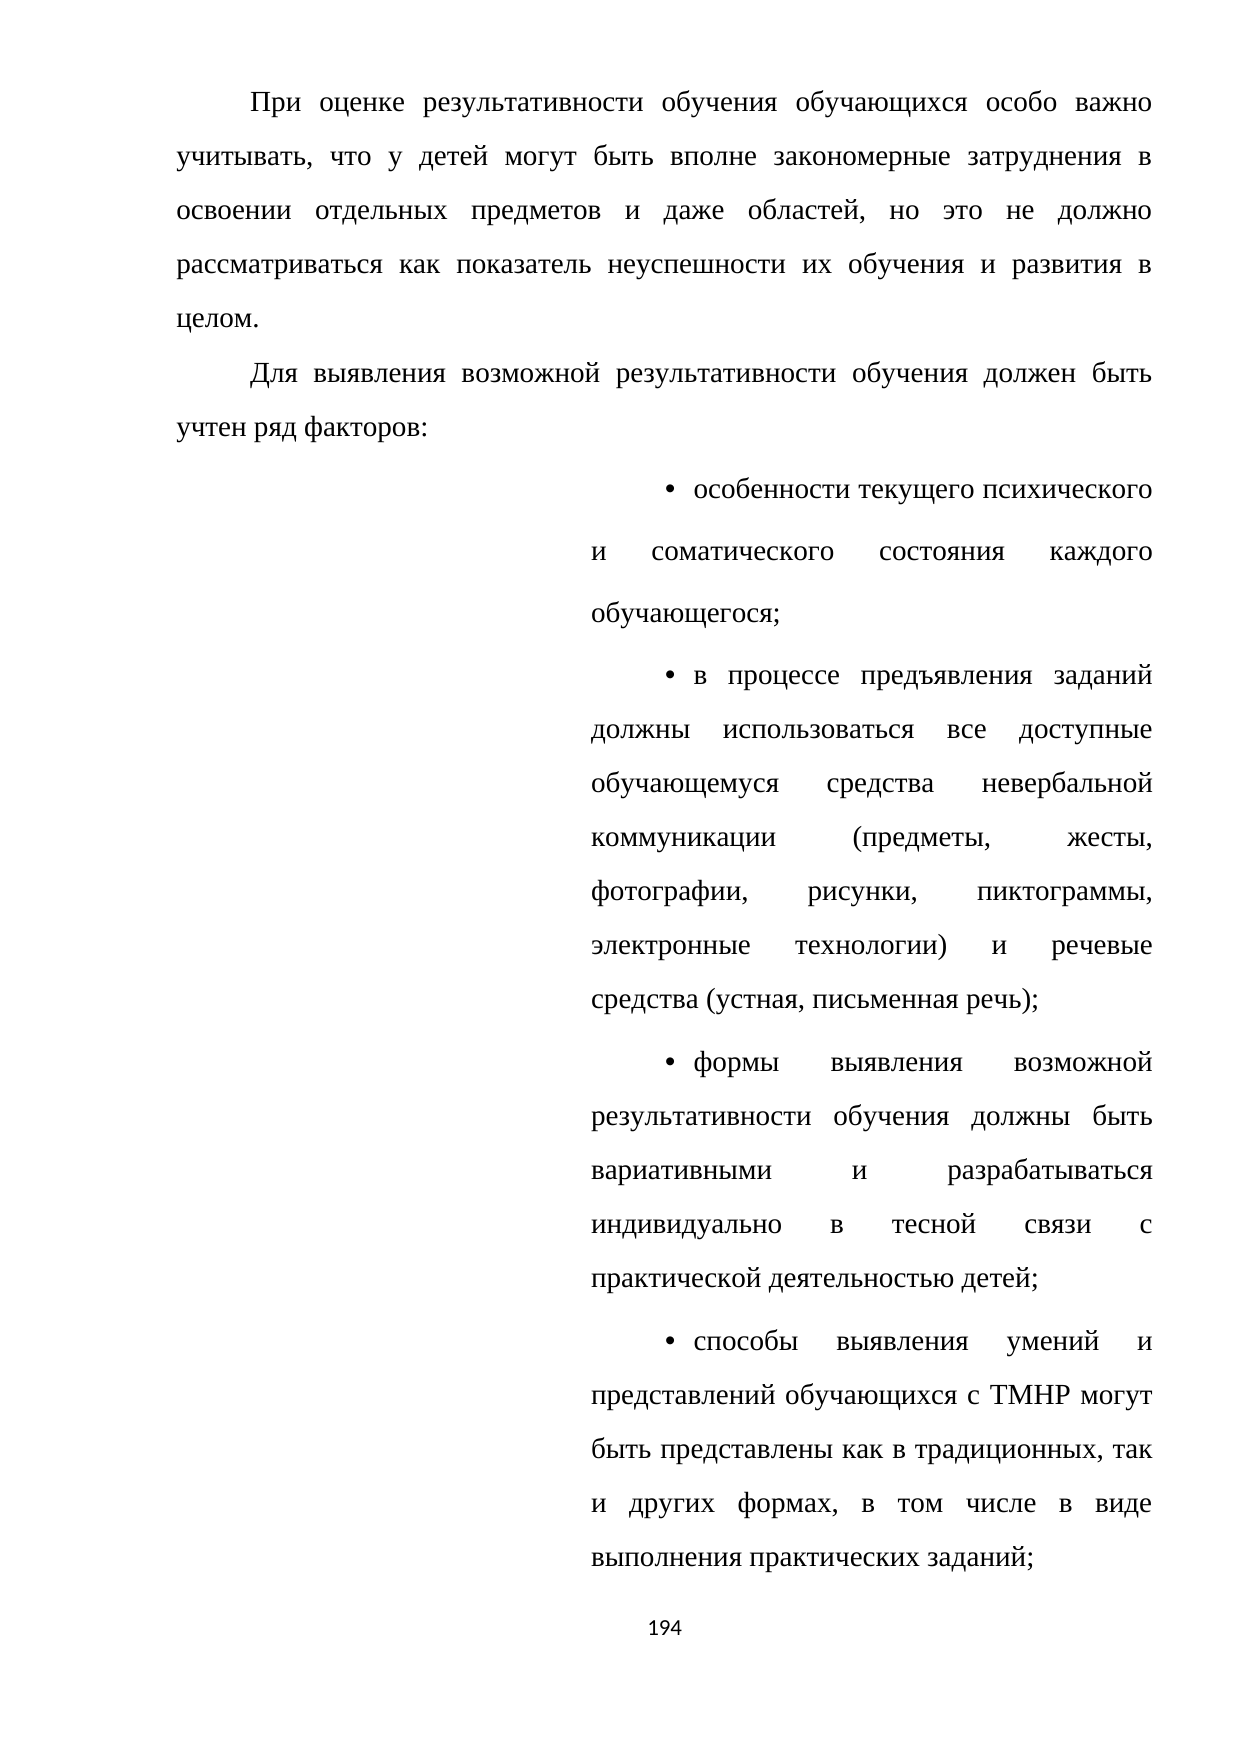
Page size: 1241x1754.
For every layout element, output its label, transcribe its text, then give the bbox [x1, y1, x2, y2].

text При оценке результативности обучения обучающихся особо важно учитывать, что у детей могут быть вполне закономерные затруднения в освоении отдельных предметов и даже областей, но это не должно рассматриваться как показатель неуспешности их обучения и развития в целом. [176, 84, 1153, 334]
list особенности текущего психического и соматического состояния каждого обучающегося; [591, 471, 1153, 628]
list способы выявления умений и представлений обучающихся с ТМНР могут быть представлены как в традиционных, так и других формах, в том числе в виде выполнения практических заданий; [591, 1323, 1153, 1572]
list формы выявления возможной результативности обучения должны быть вариативными и разрабатываться индивидуально в тесной связи с практической деятельностью детей; [591, 1044, 1153, 1293]
text Для выявления возможной результативности обучения должен быть учтен ряд факторов: [176, 355, 1153, 442]
list в процессе предъявления заданий должны использоваться все доступные обучающемуся средства невербальной коммуникации (предметы, жесты, фотографии, рисунки, пиктограммы, электронные технологии) и речевые средства (устная, письменная речь); [591, 657, 1153, 1014]
